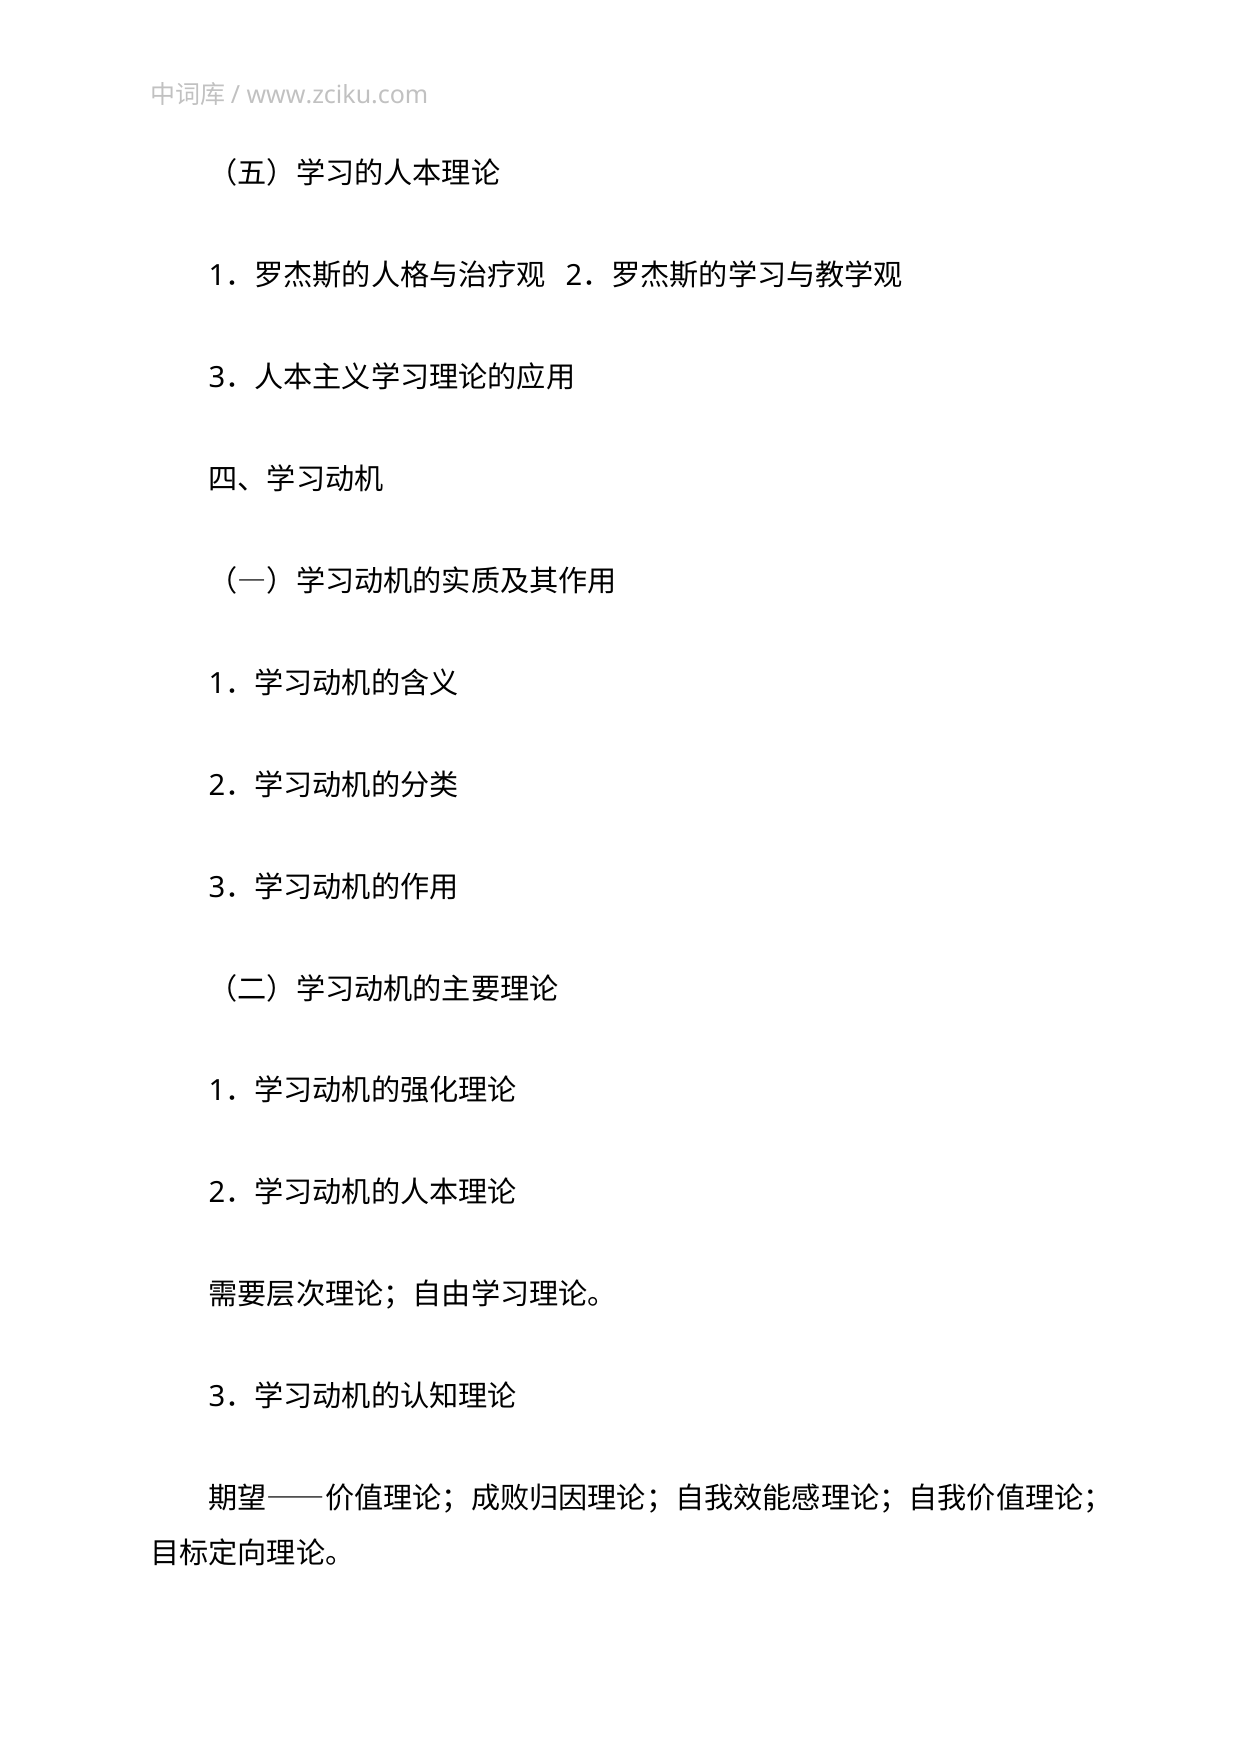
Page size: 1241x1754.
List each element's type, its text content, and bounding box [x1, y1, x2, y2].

text 需要层次理论；自由学习理论。 [150, 1271, 1090, 1313]
text （二）学习动机的主要理论 [150, 965, 1090, 1007]
text 1．学习动机的含义 [150, 659, 1090, 702]
text 2．学习动机的分类 [150, 761, 1090, 804]
text 1．学习动机的强化理论 [150, 1067, 1090, 1109]
text 1．罗杰斯的人格与治疗观 2．罗杰斯的学习与教学观 [150, 252, 1090, 294]
text 3．学习动机的认知理论 [150, 1373, 1090, 1415]
text （—）学习动机的实质及其作用 [150, 557, 1090, 600]
text 3．人本主义学习理论的应用 [150, 354, 1090, 396]
text （五）学习的人本理论 [150, 150, 1090, 192]
text 期望——价值理论；成败归因理论；自我效能感理论；自我价值理论；目标定向理论。 [150, 1475, 1090, 1572]
text 3．学习动机的作用 [150, 863, 1090, 906]
text 2．学习动机的人本理论 [150, 1169, 1090, 1211]
text 四、学习动机 [150, 456, 1090, 498]
